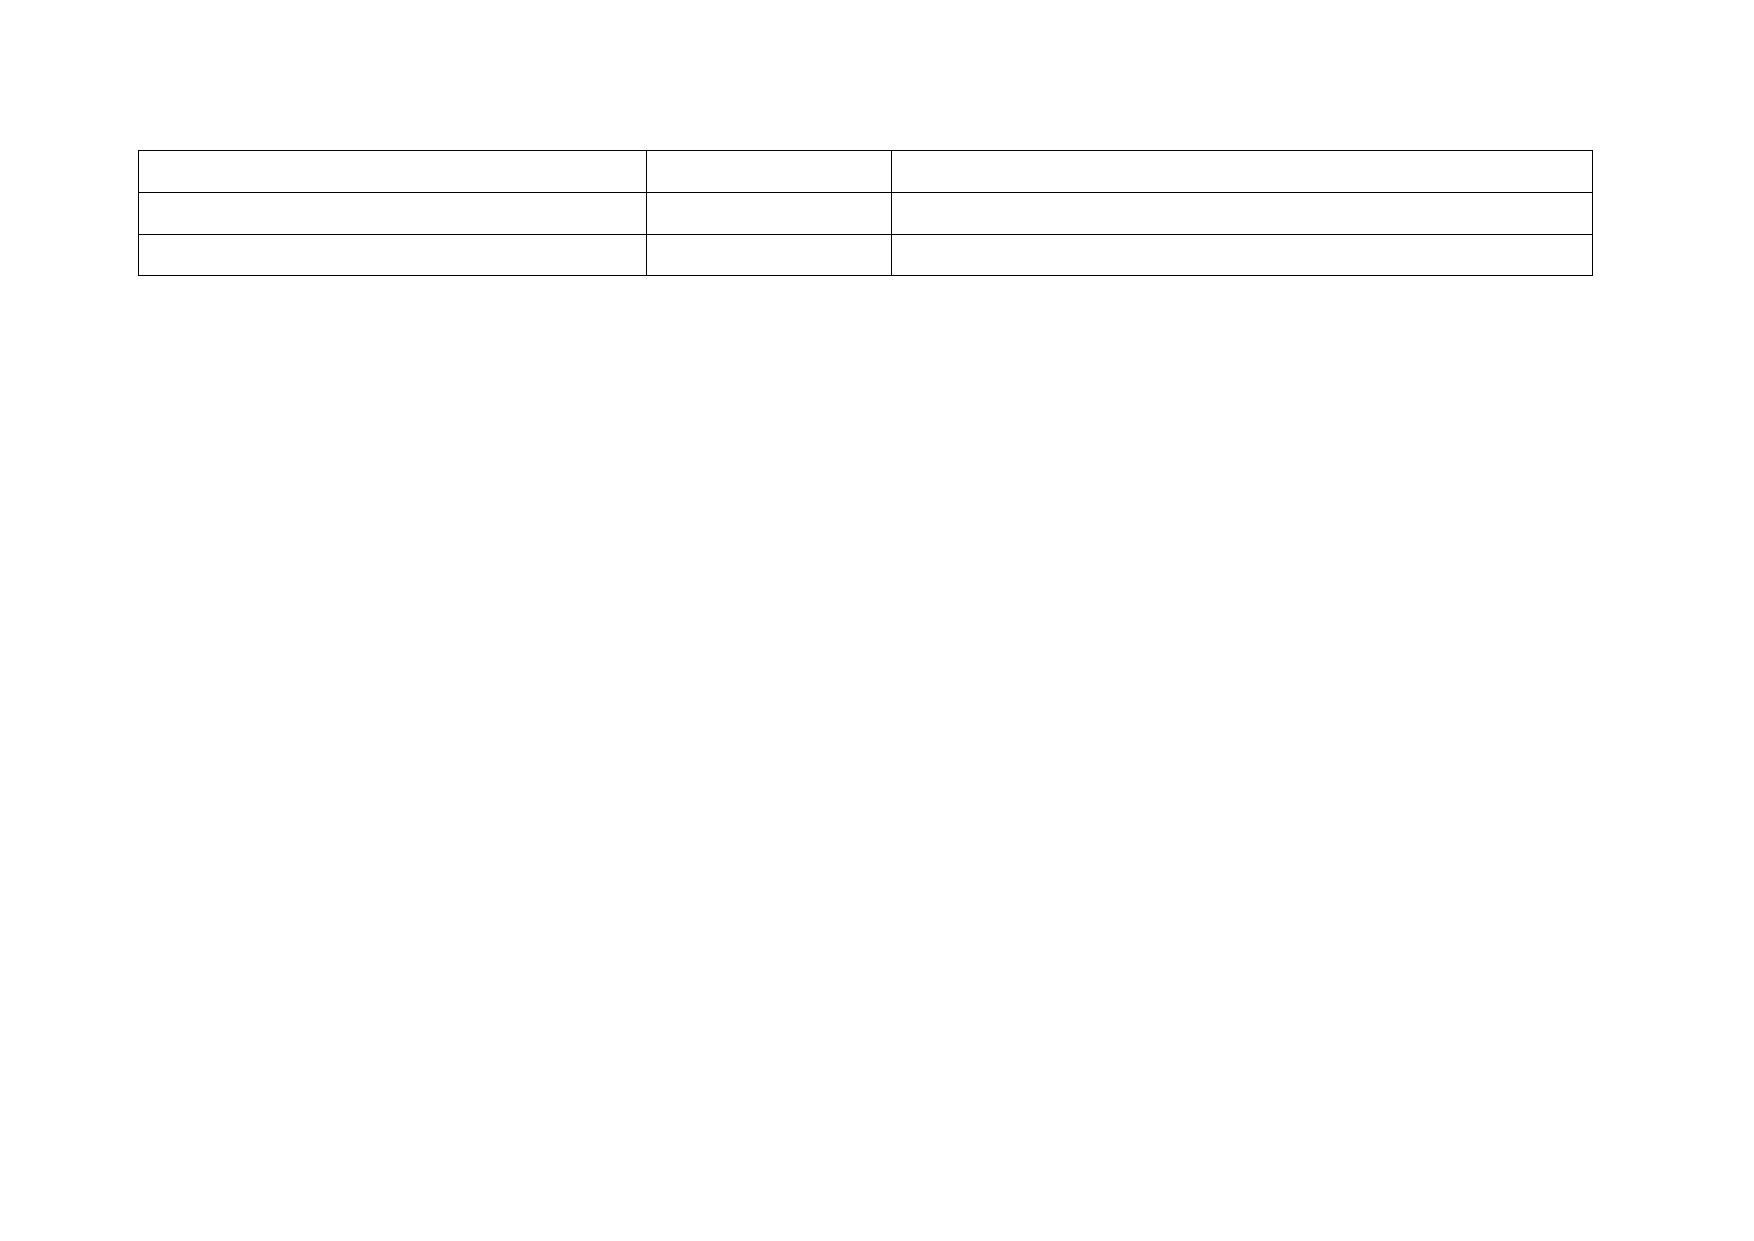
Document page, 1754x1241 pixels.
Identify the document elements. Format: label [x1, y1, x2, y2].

table_cell [892, 193, 1592, 233]
table_cell [892, 151, 1592, 192]
table_cell [647, 151, 891, 192]
table_cell [892, 235, 1592, 275]
table_cell [139, 235, 646, 275]
table_cell [647, 235, 891, 275]
table_cell [139, 151, 646, 192]
table_cell [647, 193, 891, 233]
table_cell [139, 193, 646, 233]
